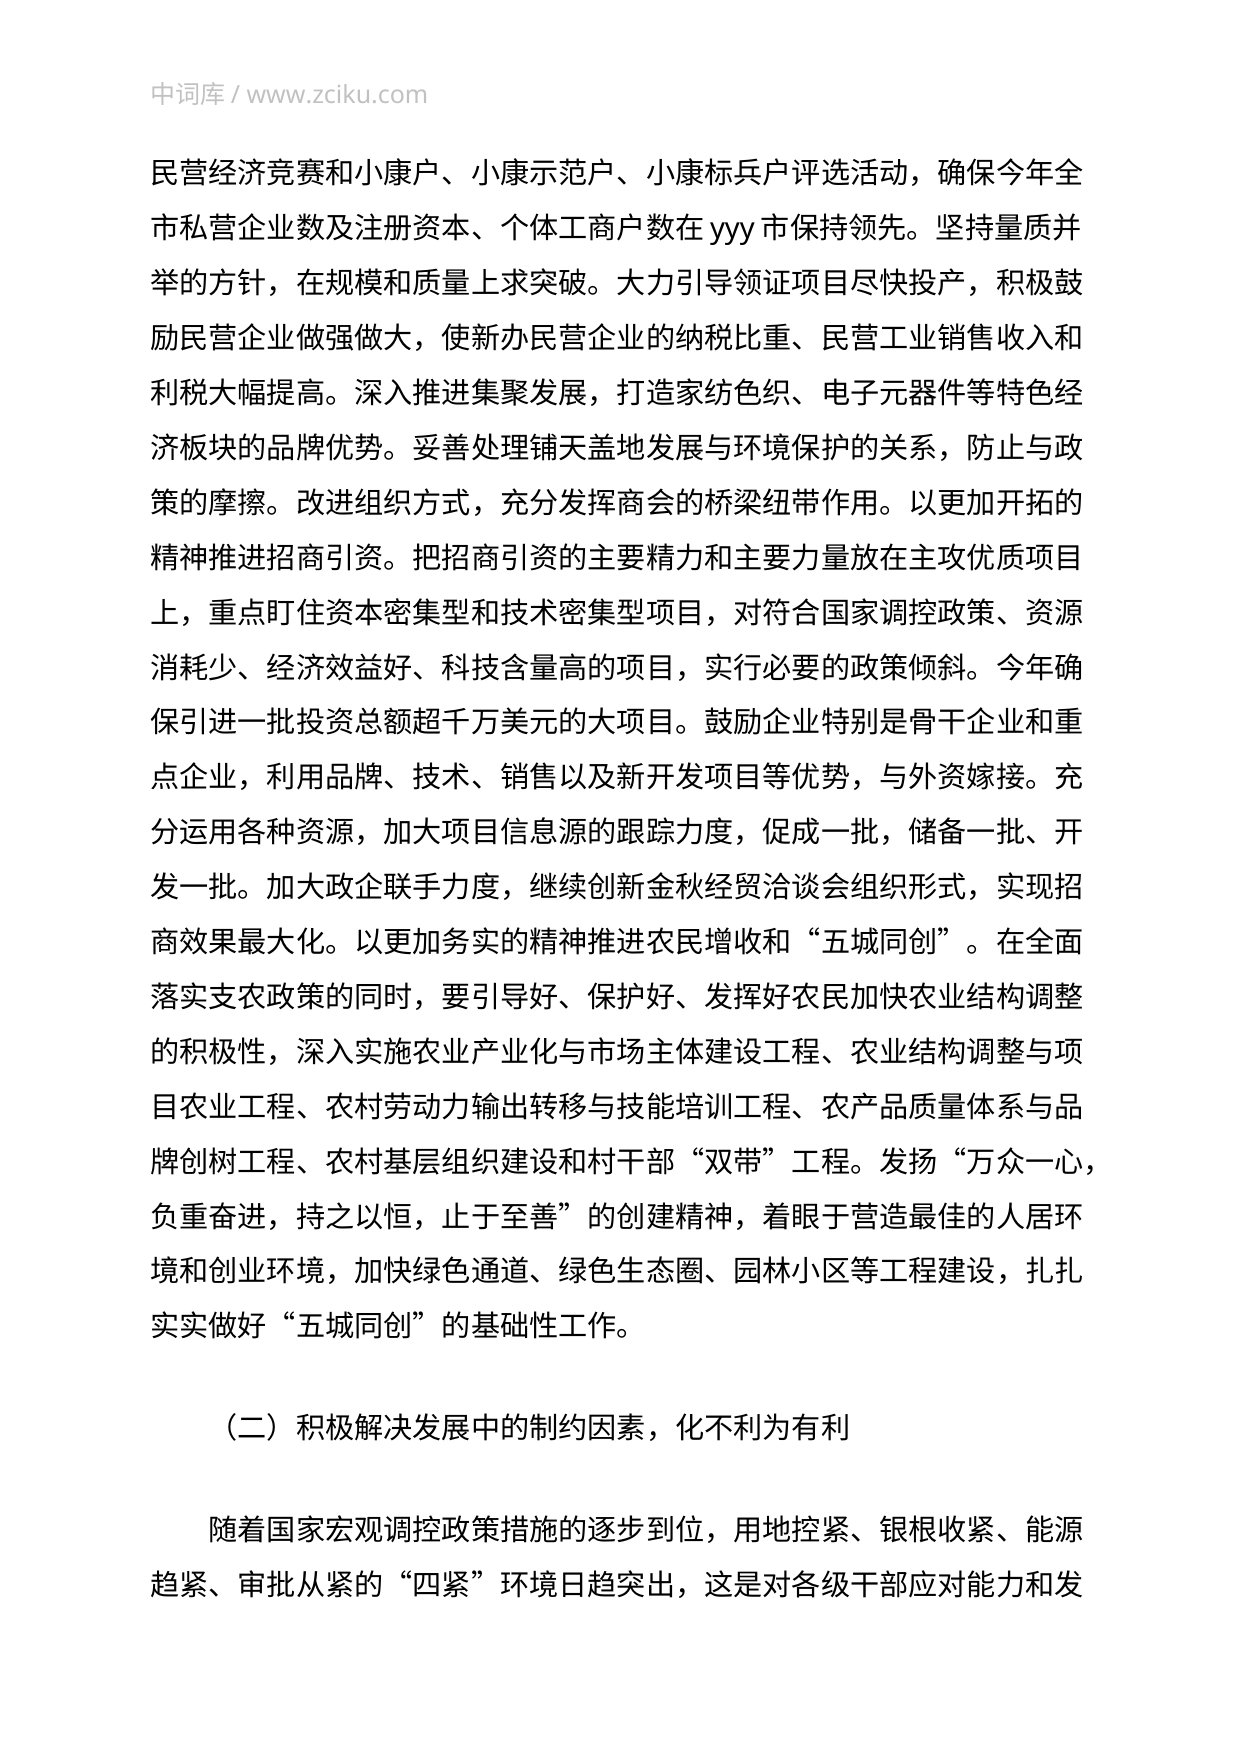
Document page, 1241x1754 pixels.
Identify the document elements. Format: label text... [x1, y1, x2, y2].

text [150, 1506, 1090, 1604]
text （二）积极解决发展中的制约因素，化不利为有利 [150, 1405, 1090, 1447]
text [150, 150, 1090, 1345]
